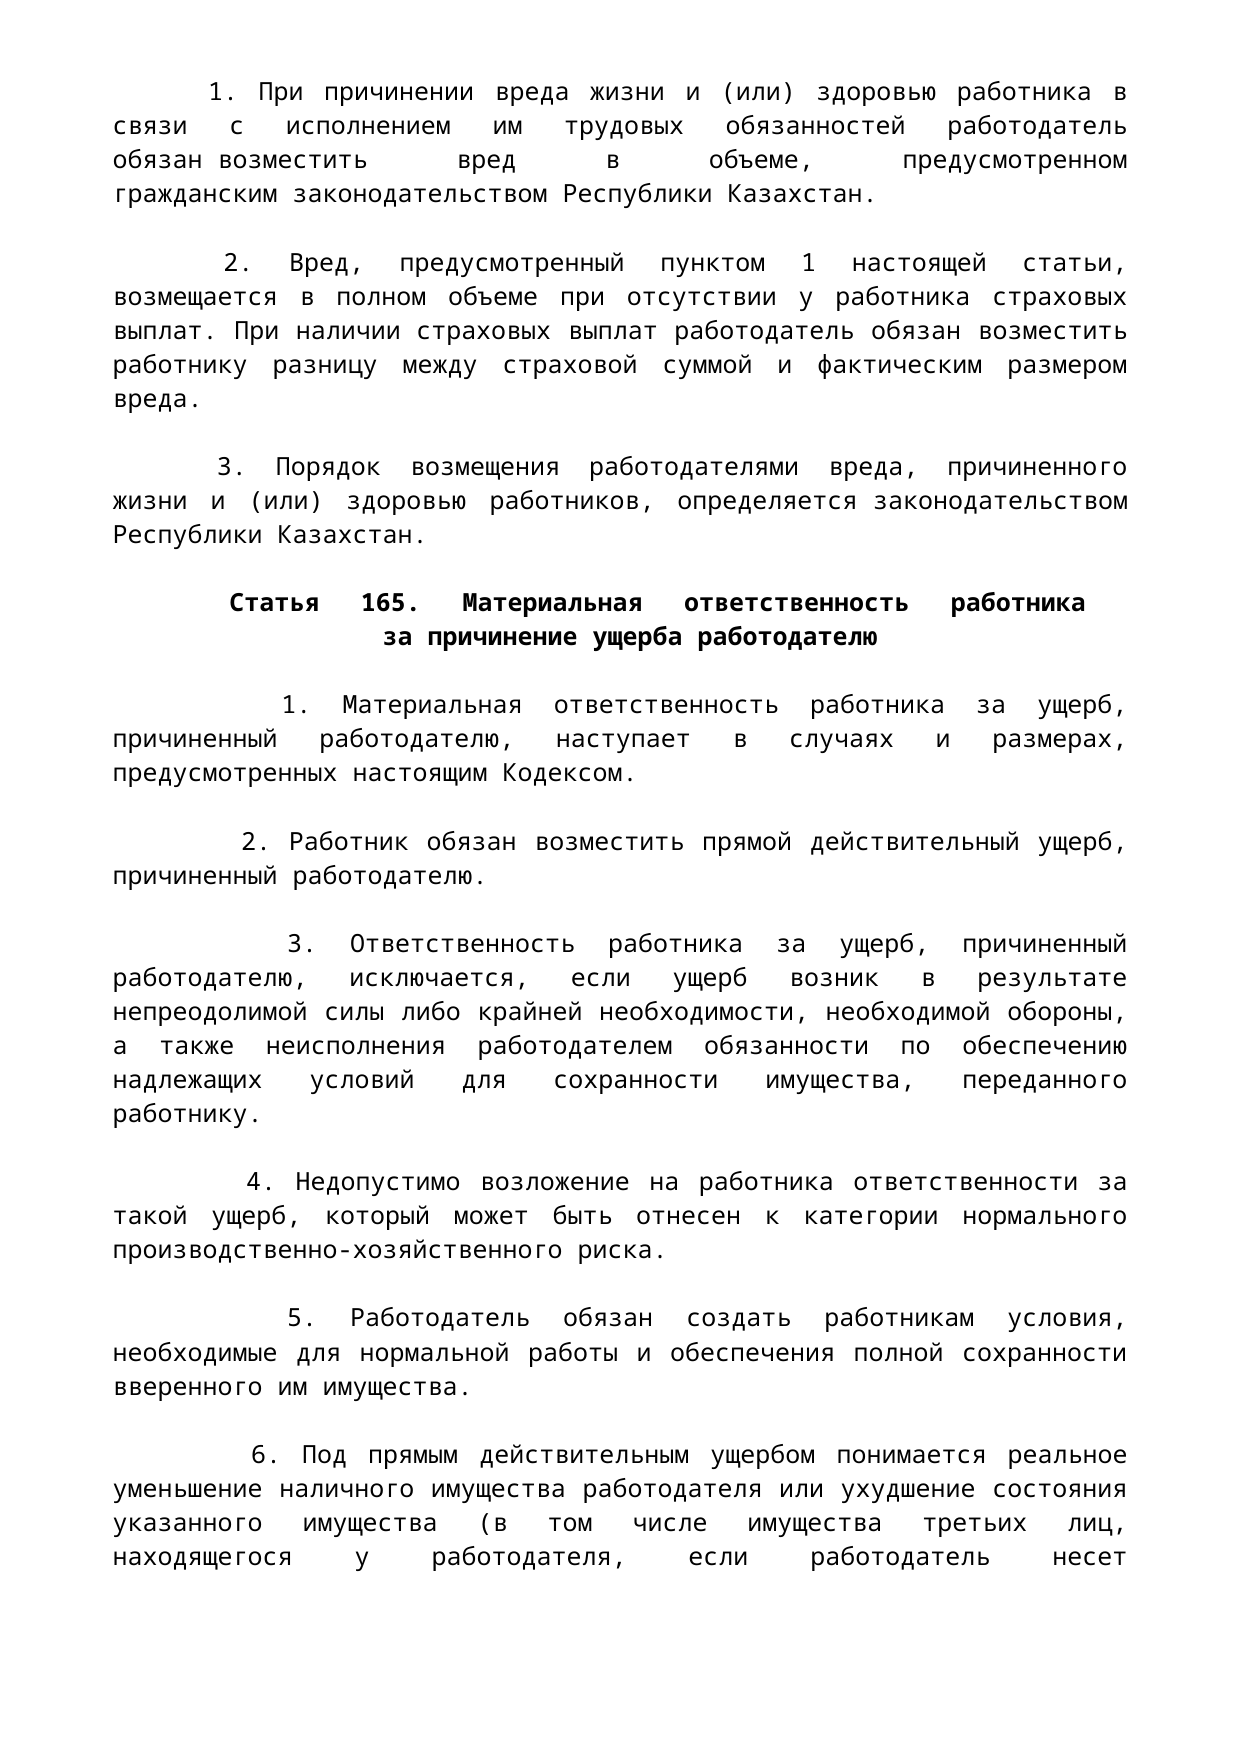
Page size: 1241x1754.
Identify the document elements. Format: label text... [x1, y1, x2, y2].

text 1. При причинении вреда жизни и (или) здоровью работника в связи с исполнением им трудовых обязанностей работодатель обязан возместить вред в объеме, предусмотренном гражданским законодательством Республики Казахстан. [112, 74, 1128, 210]
text 3. Порядок возмещения работодателями вреда, причиненного жизни и (или) здоровью работников, определяется законодательством Республики Казахстан. [112, 448, 1128, 551]
text 2. Вред, предусмотренный пунктом 1 настоящей статьи, возмещается в полном объеме при отсутствии у работника страховых выплат. При наличии страховых выплат работодатель обязан возместить работнику разницу между страховой суммой и фактическим размером вреда. [112, 244, 1128, 414]
text 4. Недопустимо возложение на работника ответственности за такой ущерб, который может быть отнесен к категории нормального производственно-хозяйственного риска. [112, 1164, 1128, 1266]
text 5. Работодатель обязан создать работникам условия, необходимые для нормальной работы и обеспечения полной сохранности вверенного им имущества. [112, 1300, 1128, 1402]
text 2. Работник обязан возместить прямой действительный ущерб, причиненный работодателю. [112, 823, 1128, 891]
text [112, 1436, 1128, 1573]
text Статья 165. Материальная ответственность работника за причинение ущерба работодателю [112, 585, 1128, 653]
text 3. Ответственность работника за ущерб, причиненный работодателю, исключается, если ущерб возник в результате непреодолимой силы либо крайней необходимости, необходимой обороны, а также неисполнения работодателем обязанности по обеспечению надлежащих условий для сохранности имущества, переданного работнику. [112, 925, 1128, 1130]
text 1. Материальная ответственность работника за ущерб, причиненный работодателю, наступает в случаях и размерах, предусмотренных настоящим Кодексом. [112, 687, 1128, 789]
